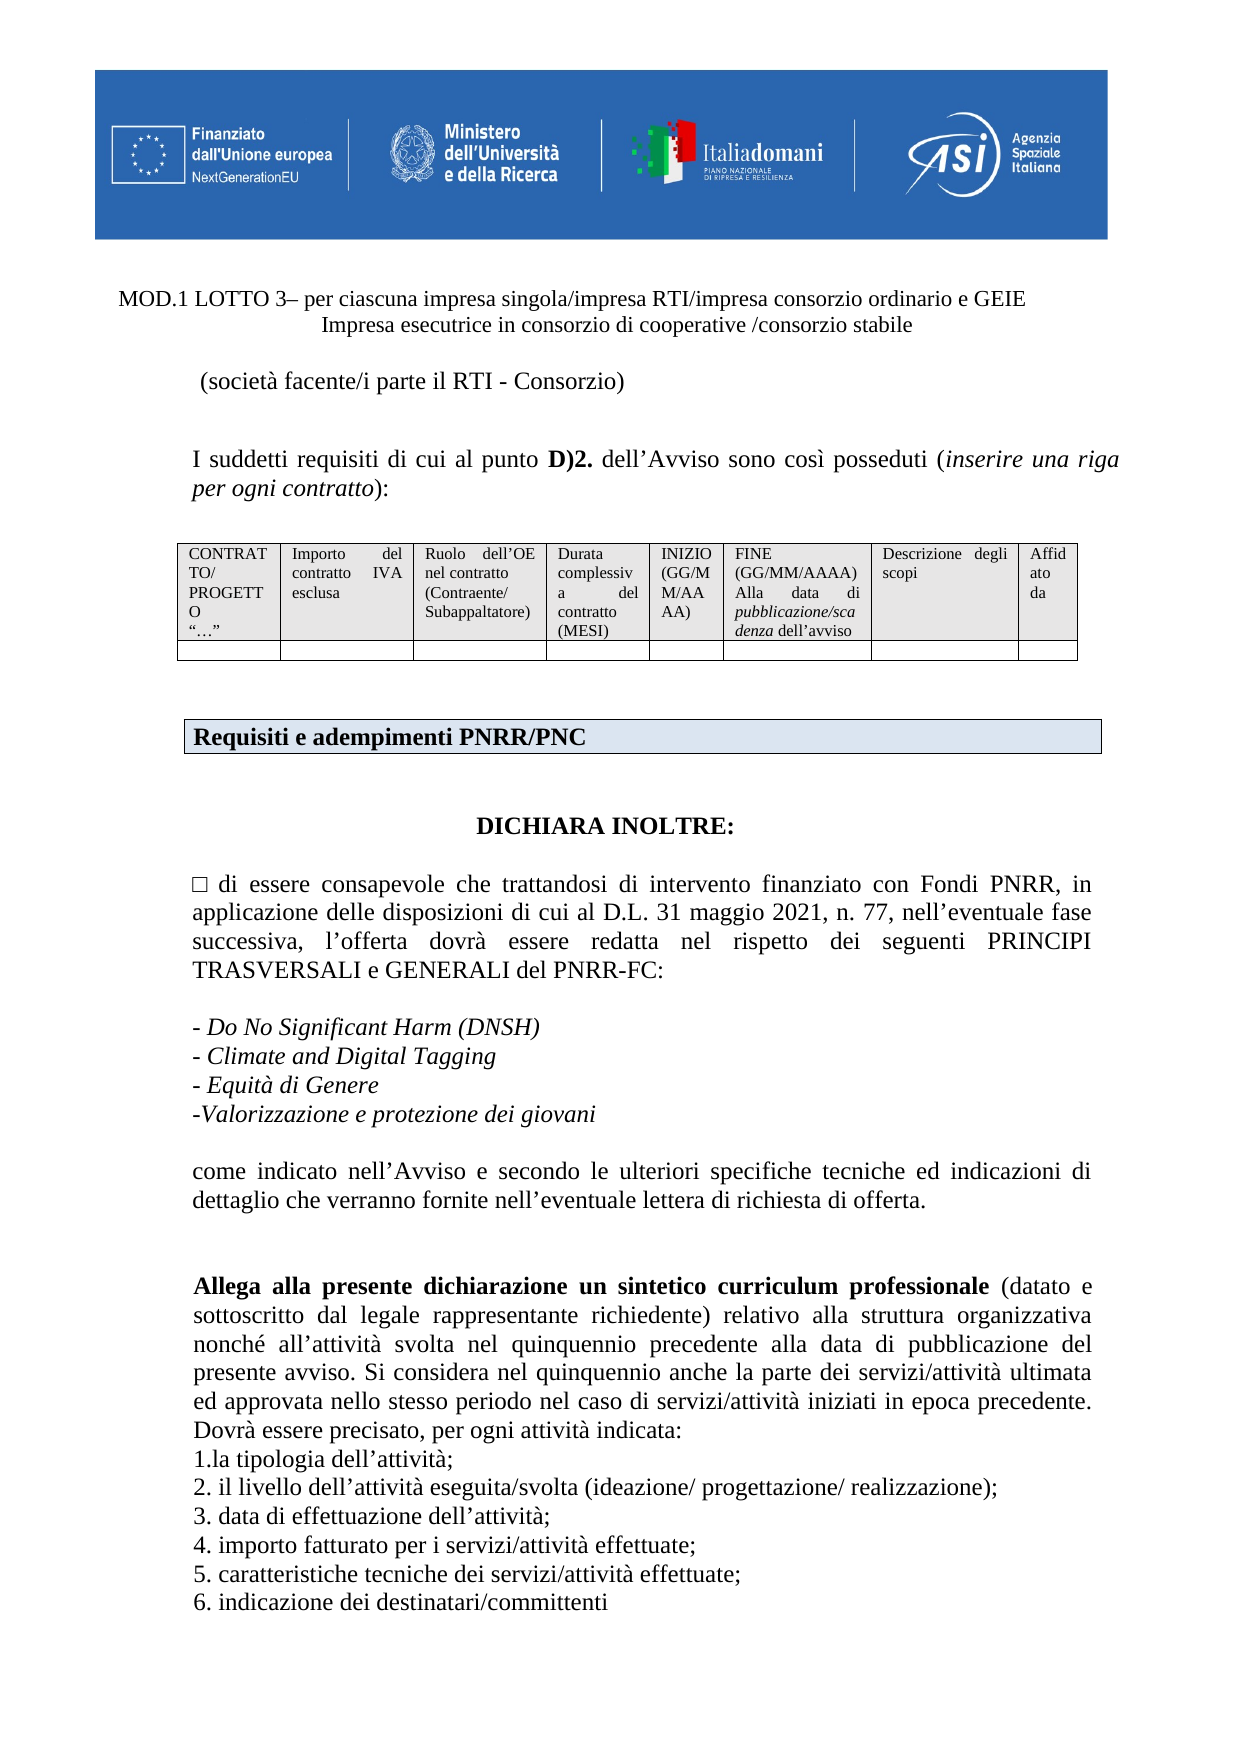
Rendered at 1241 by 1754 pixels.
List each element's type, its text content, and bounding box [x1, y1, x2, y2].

picture [95, 69, 1108, 240]
table_cell [872, 641, 1018, 660]
table_cell [281, 641, 413, 660]
text -Valorizzazione e protezione dei giovani [192, 1099, 1093, 1127]
table_cell [178, 641, 280, 660]
text 3. data di effettuazione dell’attività; [193, 1501, 1093, 1530]
table_header FINE (GG/MM/AAAA) Alla data di pubblicazione/scadenza dell’avviso [724, 544, 871, 640]
text 6. indicazione dei destinatari/committenti [193, 1587, 1093, 1616]
text - Climate and Digital Tagging [192, 1041, 1093, 1070]
table_header Affidato da [1019, 544, 1077, 640]
table_header Ruolo dell’OE nel contratto (Contraente/Subappaltatore) [414, 544, 546, 640]
text 4. importo fatturato per i servizi/attività effettuate; [193, 1530, 1093, 1559]
table_header CONTRATTO/ PROGETTO “…” [178, 544, 280, 640]
text □ di essere consapevole che trattandosi di intervento finanziato con Fondi PNRR, in applicazione delle disposizioni di cui al D.L. 31 maggio 2021, n. 77, nell’eventuale fase successiva, l’offerta dovrà essere redatta nel rispetto dei seguenti PRINCIPI TRASVERSALI e GENERALI del PNRR-FC: [192, 869, 1093, 984]
table_header Durata complessiva del contratto (MESI) [547, 544, 649, 640]
table_cell [547, 641, 649, 660]
text Requisiti e adempimenti PNRR/PNC [185, 720, 1101, 753]
text DICHIARA INOLTRE: [118, 811, 1093, 840]
table_header INIZIO (GG/MM/AAAA) [650, 544, 723, 640]
text 5. caratteristiche tecniche dei servizi/attività effettuate; [193, 1559, 1093, 1587]
list (società facente/i parte il RTI - Consorzio) [200, 366, 1093, 395]
text I suddetti requisiti di cui al punto D)2. dell’Avviso sono così posseduti (inserire una riga per ogni contratto): [192, 444, 1122, 502]
table_header Descrizione degli scopi [872, 544, 1018, 640]
text Allega alla presente dichiarazione un sintetico curriculum professionale (datato e sottoscritto dal legale rappresentante richiedente) relativo alla struttura organizzativa nonché all’attività svolta nel quinquennio precedente alla data di pubblicazione del presente avviso. Si considera nel quinquennio anche la parte dei servizi/attività ultimata ed approvata nello stesso periodo nel caso di servizi/attività iniziati in epoca precedente. Dovrà essere precisato, per ogni attività indicata: [193, 1271, 1093, 1444]
table_cell [724, 641, 871, 660]
text 1.la tipologia dell’attività; [193, 1444, 1093, 1472]
table_cell [1019, 641, 1077, 660]
text come indicato nell’Avviso e secondo le ulteriori specifiche tecniche ed indicazioni di dettaglio che verranno fornite nell’eventuale lettera di richiesta di offerta. [192, 1156, 1093, 1214]
text 2. il livello dell’attività eseguita/svolta (ideazione/ progettazione/ realizzazione); [193, 1472, 1093, 1501]
table_header Importo del contratto IVA esclusa [281, 544, 413, 640]
text - Equità di Genere [192, 1070, 1093, 1099]
table_cell [414, 641, 546, 660]
table_cell [650, 641, 723, 660]
text - Do No Significant Harm (DNSH) [192, 1012, 1093, 1041]
